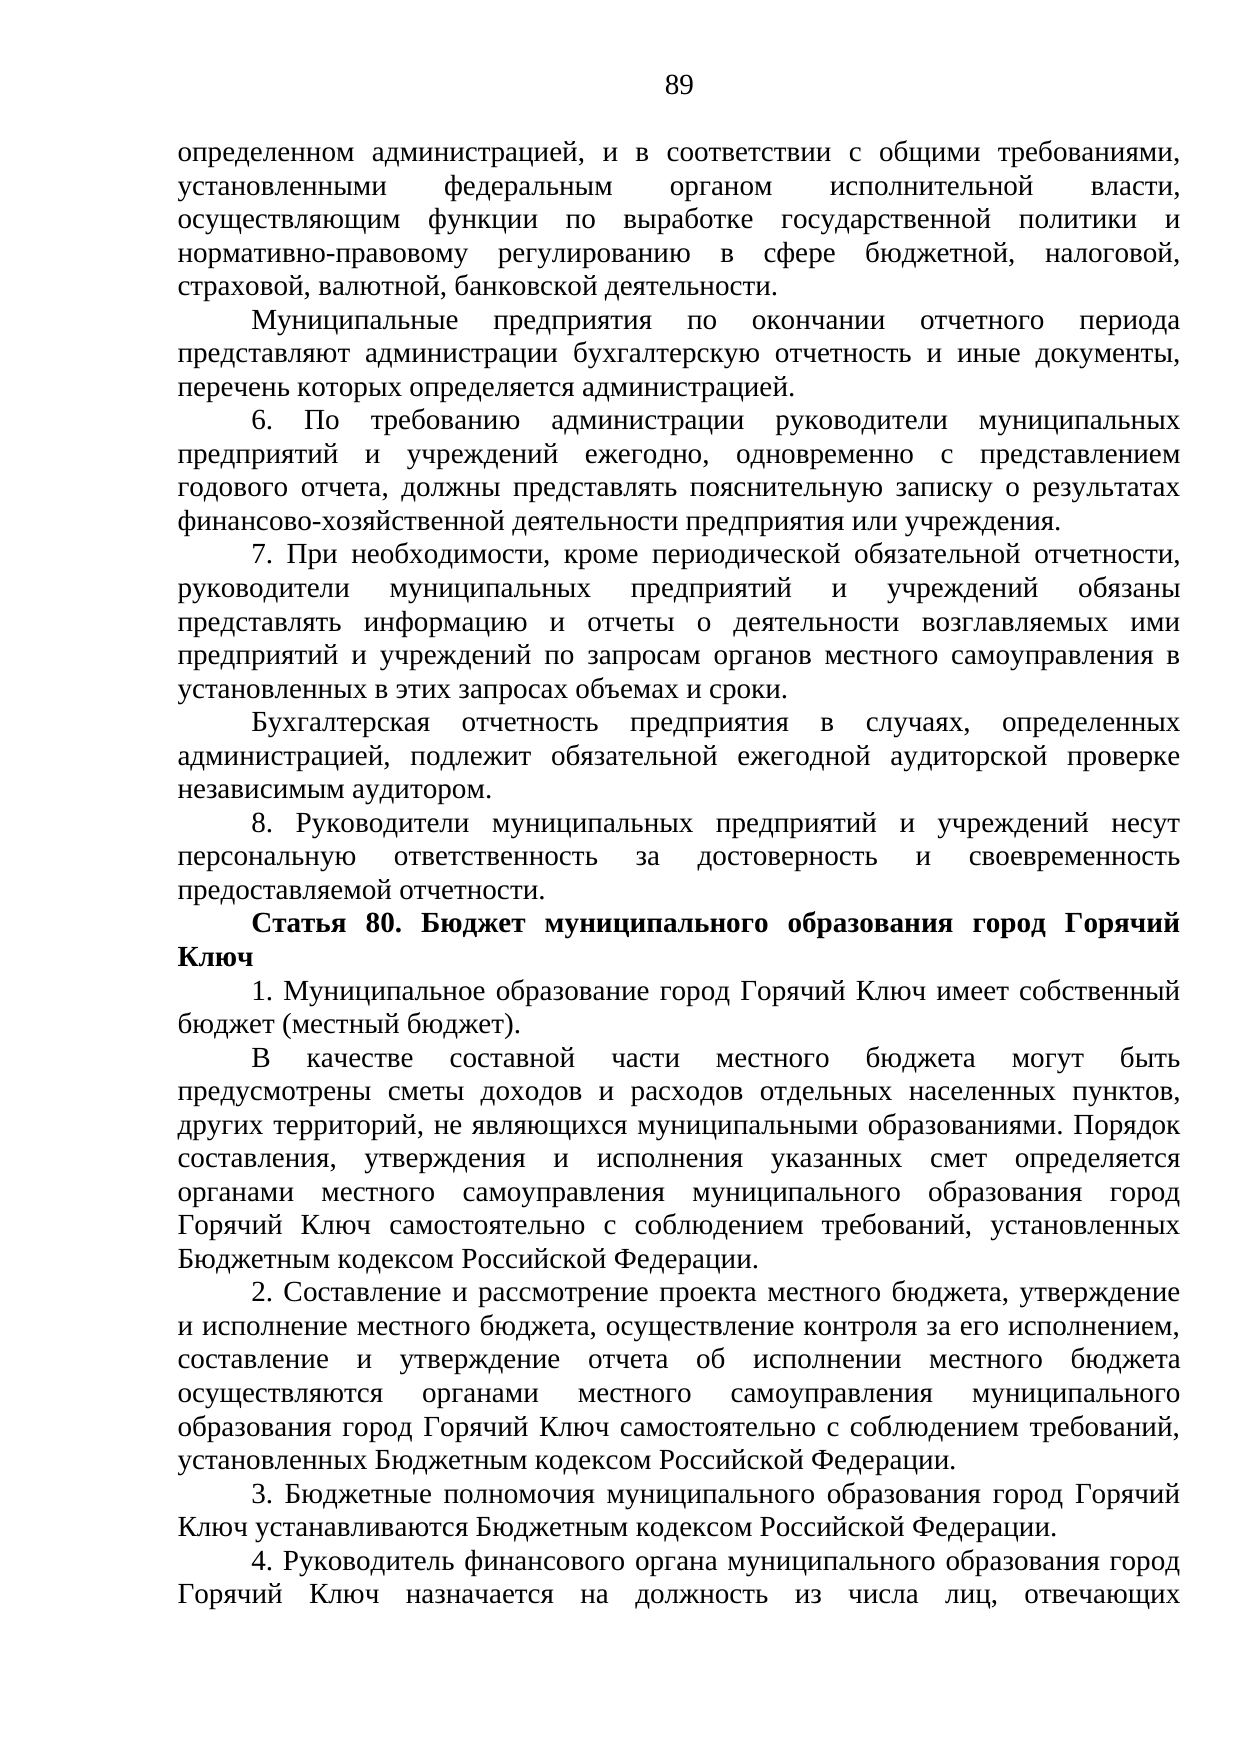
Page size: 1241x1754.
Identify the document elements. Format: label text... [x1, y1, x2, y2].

text В качестве составной части местного бюджета могут быть предусмотрены сметы доходов и расходов отдельных населенных пунктов, других территорий, не являющихся муниципальными образованиями. Порядок составления, утверждения и исполнения указанных смет определяется органами местного самоуправления муниципального образования город Горячий Ключ самостоятельно с соблюдением требований, установленных Бюджетным кодексом Российской Федерации. [177, 1040, 1181, 1274]
text 6. По требованию администрации руководители муниципальных предприятий и учреждений ежегодно, одновременно с представлением годового отчета, должны представлять пояснительную записку о результатах финансово-хозяйственной деятельности предприятия или учреждения. [177, 402, 1181, 537]
text 7. При необходимости, кроме периодической обязательной отчетности, руководители муниципальных предприятий и учреждений обязаны представлять информацию и отчеты о деятельности возглавляемых ими предприятий и учреждений по запросам органов местного самоуправления в установленных в этих запросах объемах и сроки. [177, 537, 1181, 704]
text 8. Руководители муниципальных предприятий и учреждений несут персональную ответственность за достоверность и своевременность предоставляемой отчетности. [177, 805, 1181, 906]
text Бухгалтерская отчетность предприятия в случаях, определенных администрацией, подлежит обязательной ежегодной аудиторской проверке независимым аудитором. [177, 704, 1181, 805]
text 1. Муниципальное образование город Горячий Ключ имеет собственный бюджет (местный бюджет). [177, 973, 1181, 1040]
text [177, 1543, 1181, 1610]
text 3. Бюджетные полномочия муниципального образования город Горячий Ключ устанавливаются Бюджетным кодексом Российской Федерации. [177, 1476, 1181, 1543]
text 2. Составление и рассмотрение проекта местного бюджета, утверждение и исполнение местного бюджета, осуществление контроля за его исполнением, составление и утверждение отчета об исполнении местного бюджета осуществляются органами местного самоуправления муниципального образования город Горячий Ключ самостоятельно с соблюдением требований, установленных Бюджетным кодексом Российской Федерации. [177, 1274, 1181, 1476]
text Статья 80. Бюджет муниципального образования город Горячий Ключ [177, 906, 1181, 973]
text Муниципальные предприятия по окончании отчетного периода представляют администрации бухгалтерскую отчетность и иные документы, перечень которых определяется администрацией. [177, 302, 1181, 402]
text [177, 134, 1181, 302]
